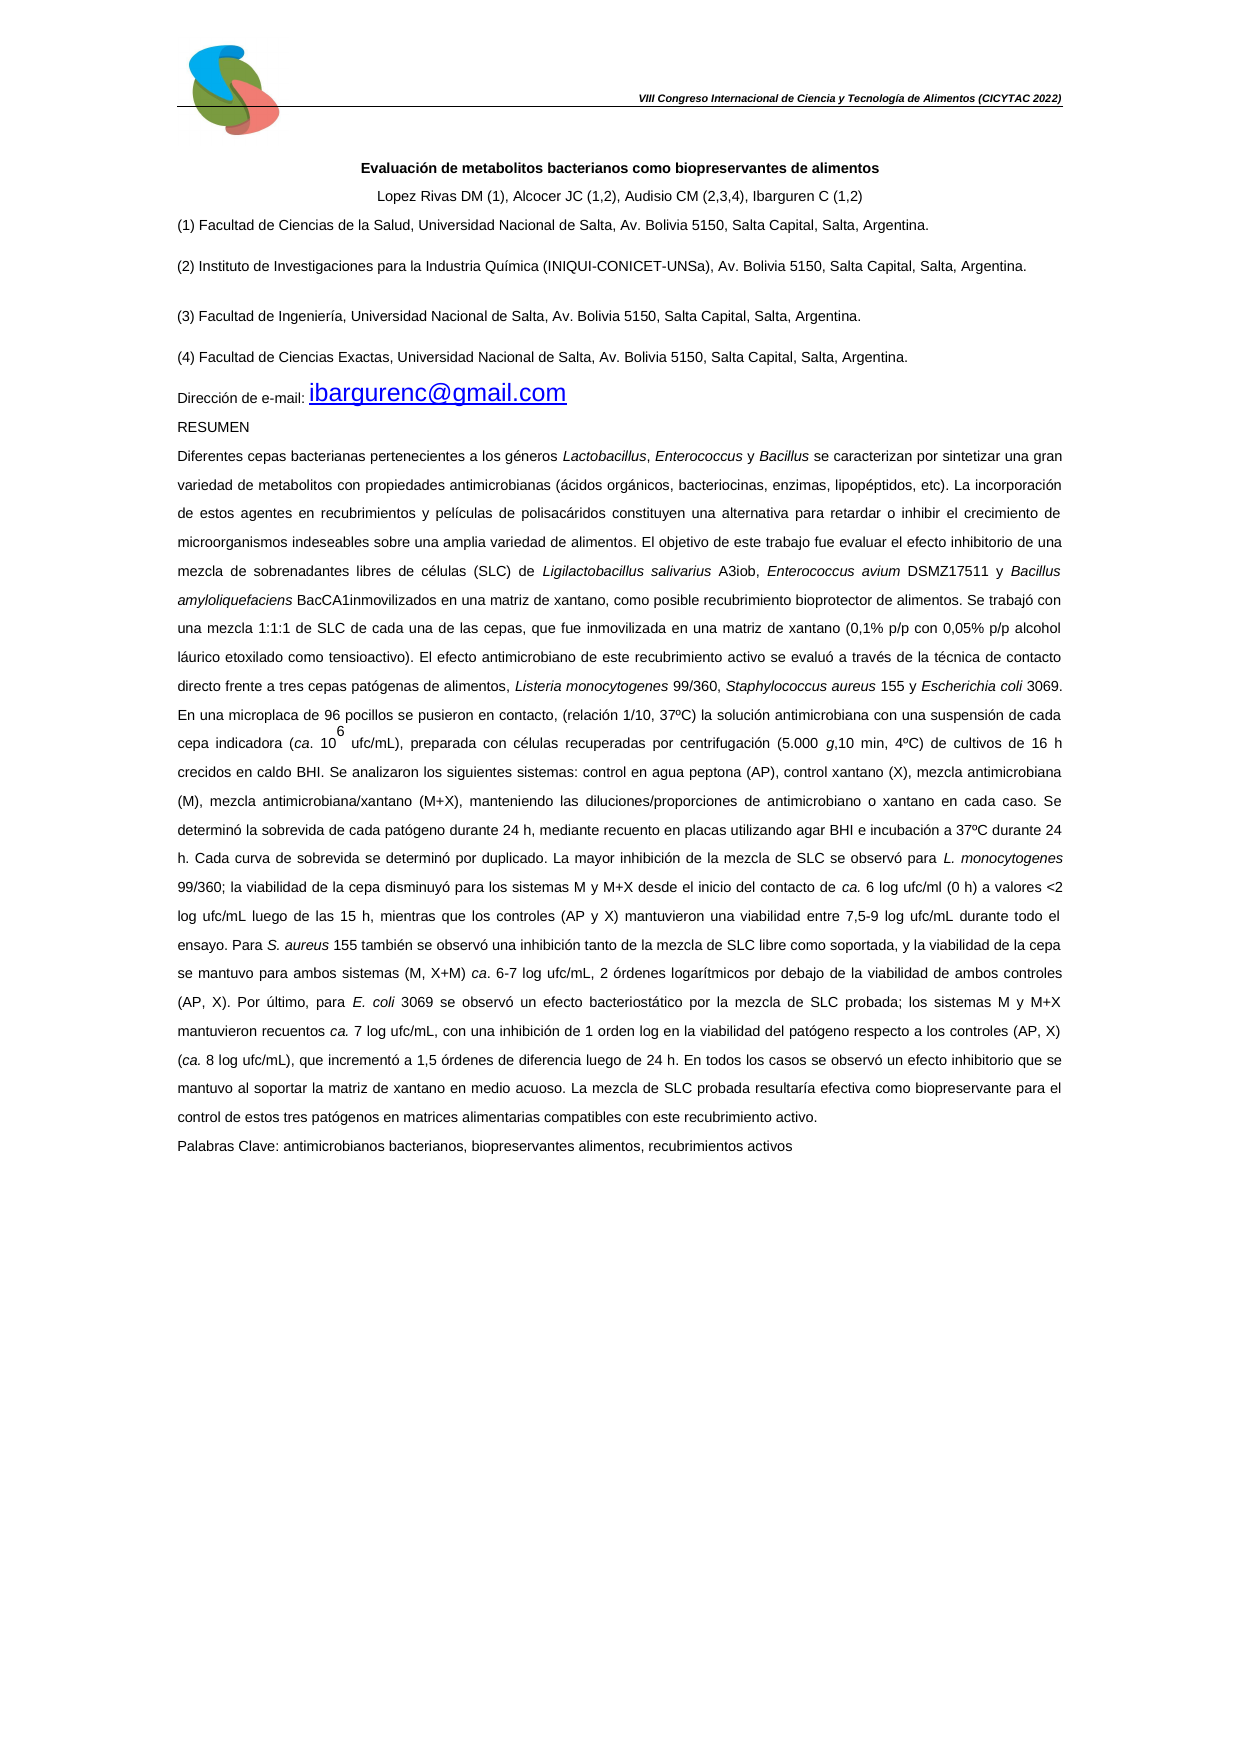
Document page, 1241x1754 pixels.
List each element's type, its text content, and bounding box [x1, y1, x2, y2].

text (1) Facultad de Ciencias de la Salud, Universidad Nacional de Salta, Av. Bolivia 5150, Salta Capital, Salta, Argentina. [177, 205, 1063, 234]
picture [178, 107, 289, 146]
text (2) Instituto de Investigaciones para la Industria Química (INIQUI-CONICET-UNSa), Av. Bolivia 5150, Salta Capital, Salta, Argentina. [177, 246, 1063, 275]
text Evaluación de metabolitos bacterianos como biopreservantes de alimentos [177, 147, 1063, 176]
text RESUMEN [177, 407, 1063, 436]
text Diferentes cepas bacterianas pertenecientes a los géneros Lactobacillus, Enterococcus y Bacillus se caracterizan por sintetizar una gran variedad de metabolitos con propiedades antimicrobianas (ácidos orgánicos, bacteriocinas, enzimas, lipopéptidos, etc). La incorporación de estos agentes en recubrimientos y películas de polisacáridos constituyen una alternativa para retardar o inhibir el crecimiento de microorganismos indeseables sobre una amplia variedad de alimentos. El objetivo de este trabajo fue evaluar el efecto inhibitorio de una mezcla de sobrenadantes libres de células (SLC) de Ligilactobacillus salivarius A3iob, Enterococcus avium DSMZ17511 y Bacillus amyloliquefaciens BacCA1inmovilizados en una matriz de xantano, como posible recubrimiento bioprotector de alimentos. Se trabajó con una mezcla 1:1:1 de SLC de cada una de las cepas, que fue inmovilizada en una matriz de xantano (0,1% p/p con 0,05% p/p alcohol láurico etoxilado como tensioactivo). El efecto antimicrobiano de este recubrimiento activo se evaluó a través de la técnica de contacto directo frente a tres cepas patógenas de alimentos, Listeria monocytogenes 99/360, Staphylococcus aureus 155 y Escherichia coli 3069. En una microplaca de 96 pocillos se pusieron en contacto, (relación 1/10, 37ºC) la solución antimicrobiana con una suspensión de cada cepa indicadora (ca. 106 ufc/mL), preparada con células recuperadas por centrifugación (5.000 g,10 min, 4ºC) de cultivos de 16 h crecidos en caldo BHI. Se analizaron los siguientes sistemas: control en agua peptona (AP), control xantano (X), mezcla antimicrobiana (M), mezcla antimicrobiana/xantano (M+X), manteniendo las diluciones/proporciones de antimicrobiano o xantano en cada caso. Se determinó la sobrevida de cada patógeno durante 24 h, mediante recuento en placas utilizando agar BHI e incubación a 37ºC durante 24 h. Cada curva de sobrevida se determinó por duplicado. La mayor inhibición de la mezcla de SLC se observó para L. monocytogenes 99/360; la viabilidad de la cepa disminuyó para los sistemas M y M+X desde el inicio del contacto de ca. 6 log ufc/ml (0 h) a valores <2 log ufc/mL luego de las 15 h, mientras que los controles (AP y X) mantuvieron una viabilidad entre 7,5-9 log ufc/mL durante todo el ensayo. Para S. aureus 155 también se observó una inhibición tanto de la mezcla de SLC libre como soportada, y la viabilidad de la cepa se mantuvo para ambos sistemas (M, X+M) ca. 6-7 log ufc/mL, 2 órdenes logarítmicos por debajo de la viabilidad de ambos controles (AP, X). Por último, para E. coli 3069 se observó un efecto bacteriostático por la mezcla de SLC probada; los sistemas M y M+X mantuvieron recuentos ca. 7 log ufc/mL, con una inhibición de 1 orden log en la viabilidad del patógeno respecto a los controles (AP, X) (ca. 8 log ufc/mL), que incrementó a 1,5 órdenes de diferencia luego de 24 h. En todos los casos se observó un efecto inhibitorio que se mantuvo al soportar la matriz de xantano en medio acuoso. La mezcla de SLC probada resultaría efectiva como biopreservante para el control de estos tres patógenos en matrices alimentarias compatibles con este recubrimiento activo. [177, 436, 1063, 1126]
picture [178, 37, 289, 106]
text Dirección de e-mail: ibargurenc@gmail.com [177, 378, 1063, 407]
text (3) Facultad de Ingeniería, Universidad Nacional de Salta, Av. Bolivia 5150, Salta Capital, Salta, Argentina. [177, 296, 1063, 324]
text Lopez Rivas DM (1), Alcocer JC (1,2), Audisio CM (2,3,4), Ibarguren C (1,2) [177, 176, 1063, 205]
text Palabras Clave: antimicrobianos bacterianos, biopreservantes alimentos, recubrimientos activos [177, 1126, 1063, 1154]
text (4) Facultad de Ciencias Exactas, Universidad Nacional de Salta, Av. Bolivia 5150, Salta Capital, Salta, Argentina. [177, 337, 1063, 366]
